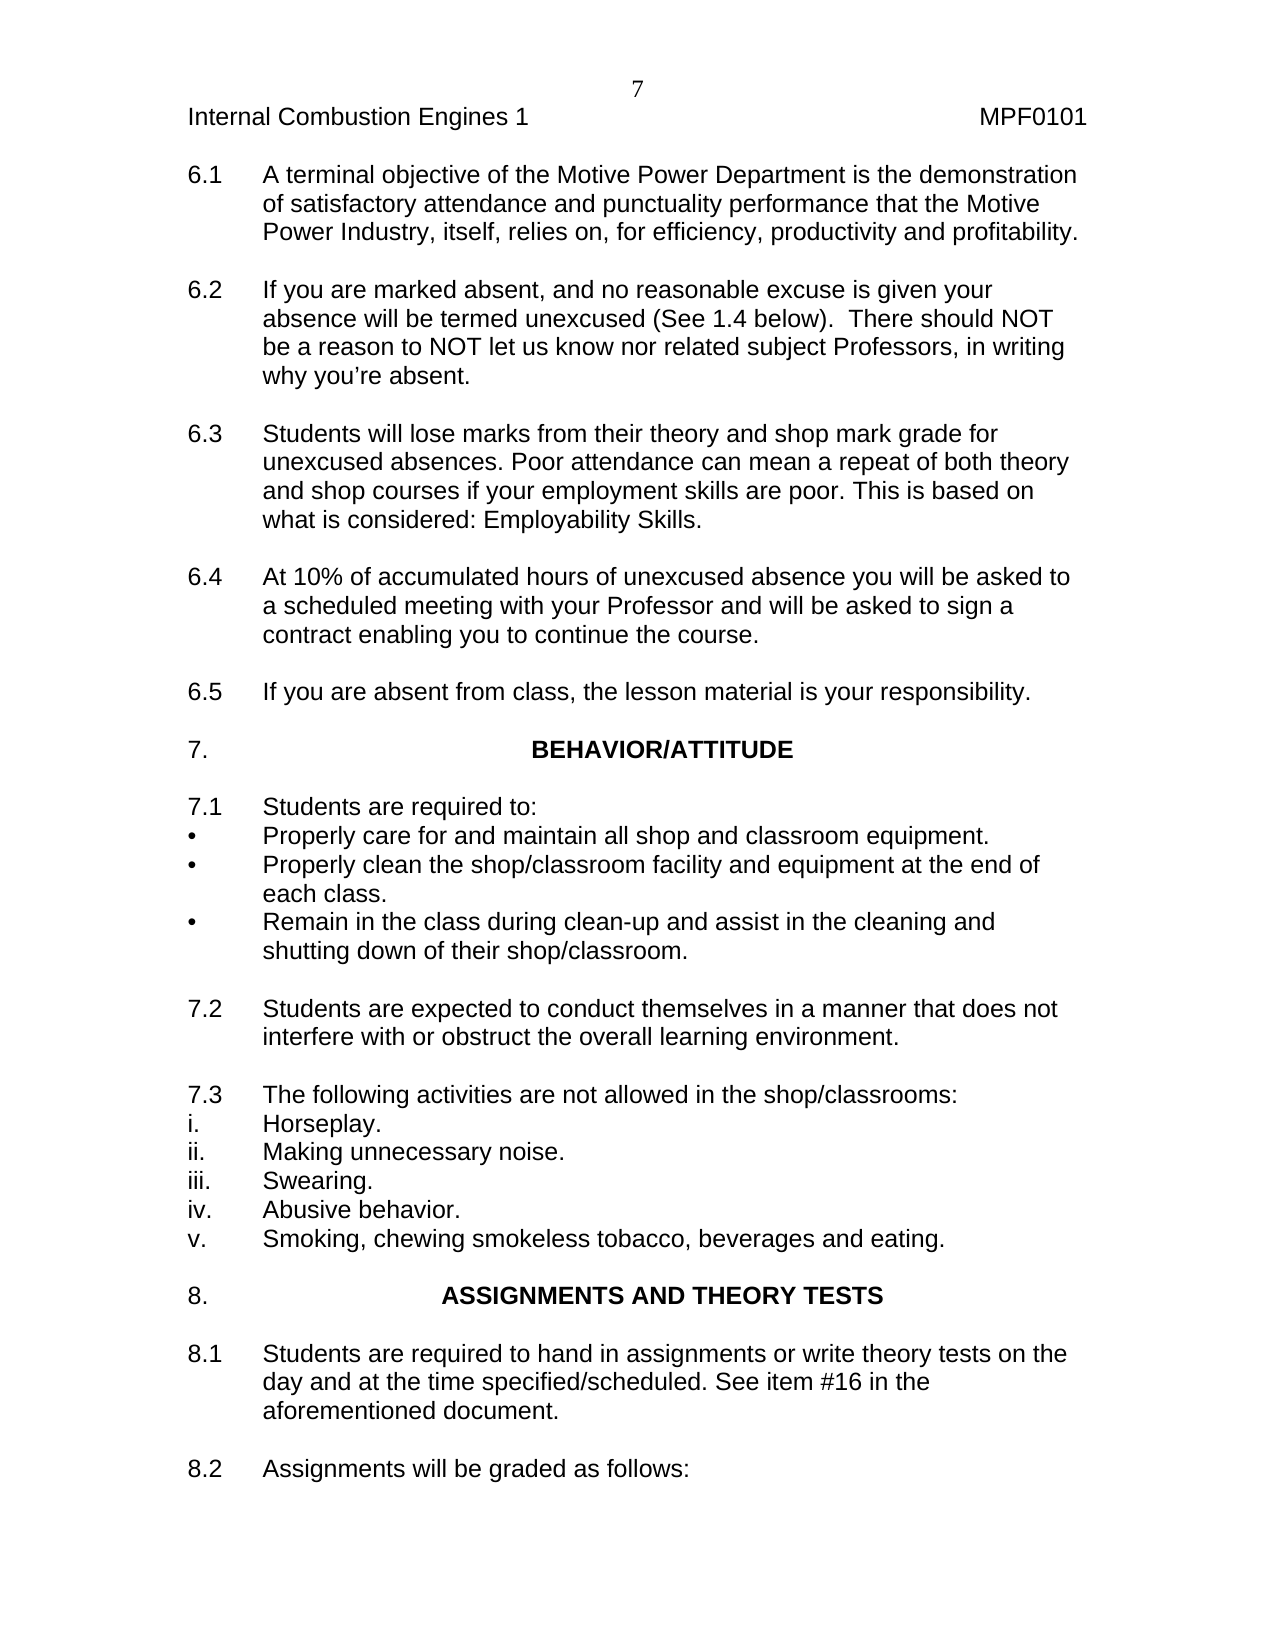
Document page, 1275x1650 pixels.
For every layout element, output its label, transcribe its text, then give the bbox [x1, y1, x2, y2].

text iii. Swearing. [187, 1166, 1087, 1195]
text 6.2 If you are marked absent, and no reasonable excuse is given your absence will be termed unexcused (See 1.4 below). There should NOT be a reason to NOT let us know nor related subject Professors, in writing why you’re absent. [187, 275, 1087, 390]
text • Properly clean the shop/classroom facility and equipment at the end of each class. [187, 850, 1087, 907]
text 6.5 If you are absent from class, the lesson material is your responsibility. [187, 677, 1087, 706]
text • Remain in the class during clean-up and assist in the cleaning and shutting down of their shop/classroom. [187, 907, 1087, 965]
text 6.1 A terminal objective of the Motive Power Department is the demonstration of satisfactory attendance and punctuality performance that the Motive Power Industry, itself, relies on, for efficiency, productivity and profitability. [187, 160, 1087, 246]
text i. Horseplay. [187, 1108, 1087, 1137]
text iv. Abusive behavior. [187, 1195, 1087, 1223]
text 7. BEHAVIOR/ATTITUDE [187, 735, 1087, 763]
text 7.1 Students are required to: [187, 792, 1087, 821]
text 6.4 At 10% of accumulated hours of unexcused absence you will be asked to a scheduled meeting with your Professor and will be asked to sign a contract enabling you to continue the course. [187, 562, 1087, 648]
text v. Smoking, chewing smokeless tobacco, beverages and eating. [187, 1223, 1087, 1252]
text 8.2 Assignments will be graded as follows: [187, 1453, 1087, 1482]
text ii. Making unnecessary noise. [187, 1137, 1087, 1166]
text 7.2 Students are expected to conduct themselves in a manner that does not interfere with or obstruct the overall learning environment. [187, 993, 1087, 1051]
text • Properly care for and maintain all shop and classroom equipment. [187, 821, 1087, 850]
text 8.1 Students are required to hand in assignments or write theory tests on the day and at the time specified/scheduled. See item #16 in the aforementioned document. [187, 1338, 1087, 1425]
text 8. ASSIGNMENTS AND THEORY TESTS [187, 1281, 1087, 1310]
text 6.3 Students will lose marks from their theory and shop mark grade for unexcused absences. Poor attendance can mean a repeat of both theory and shop courses if your employment skills are poor. This is based on what is considered: Employability Skills. [187, 418, 1087, 533]
text 7.3 The following activities are not allowed in the shop/classrooms: [187, 1080, 1087, 1108]
